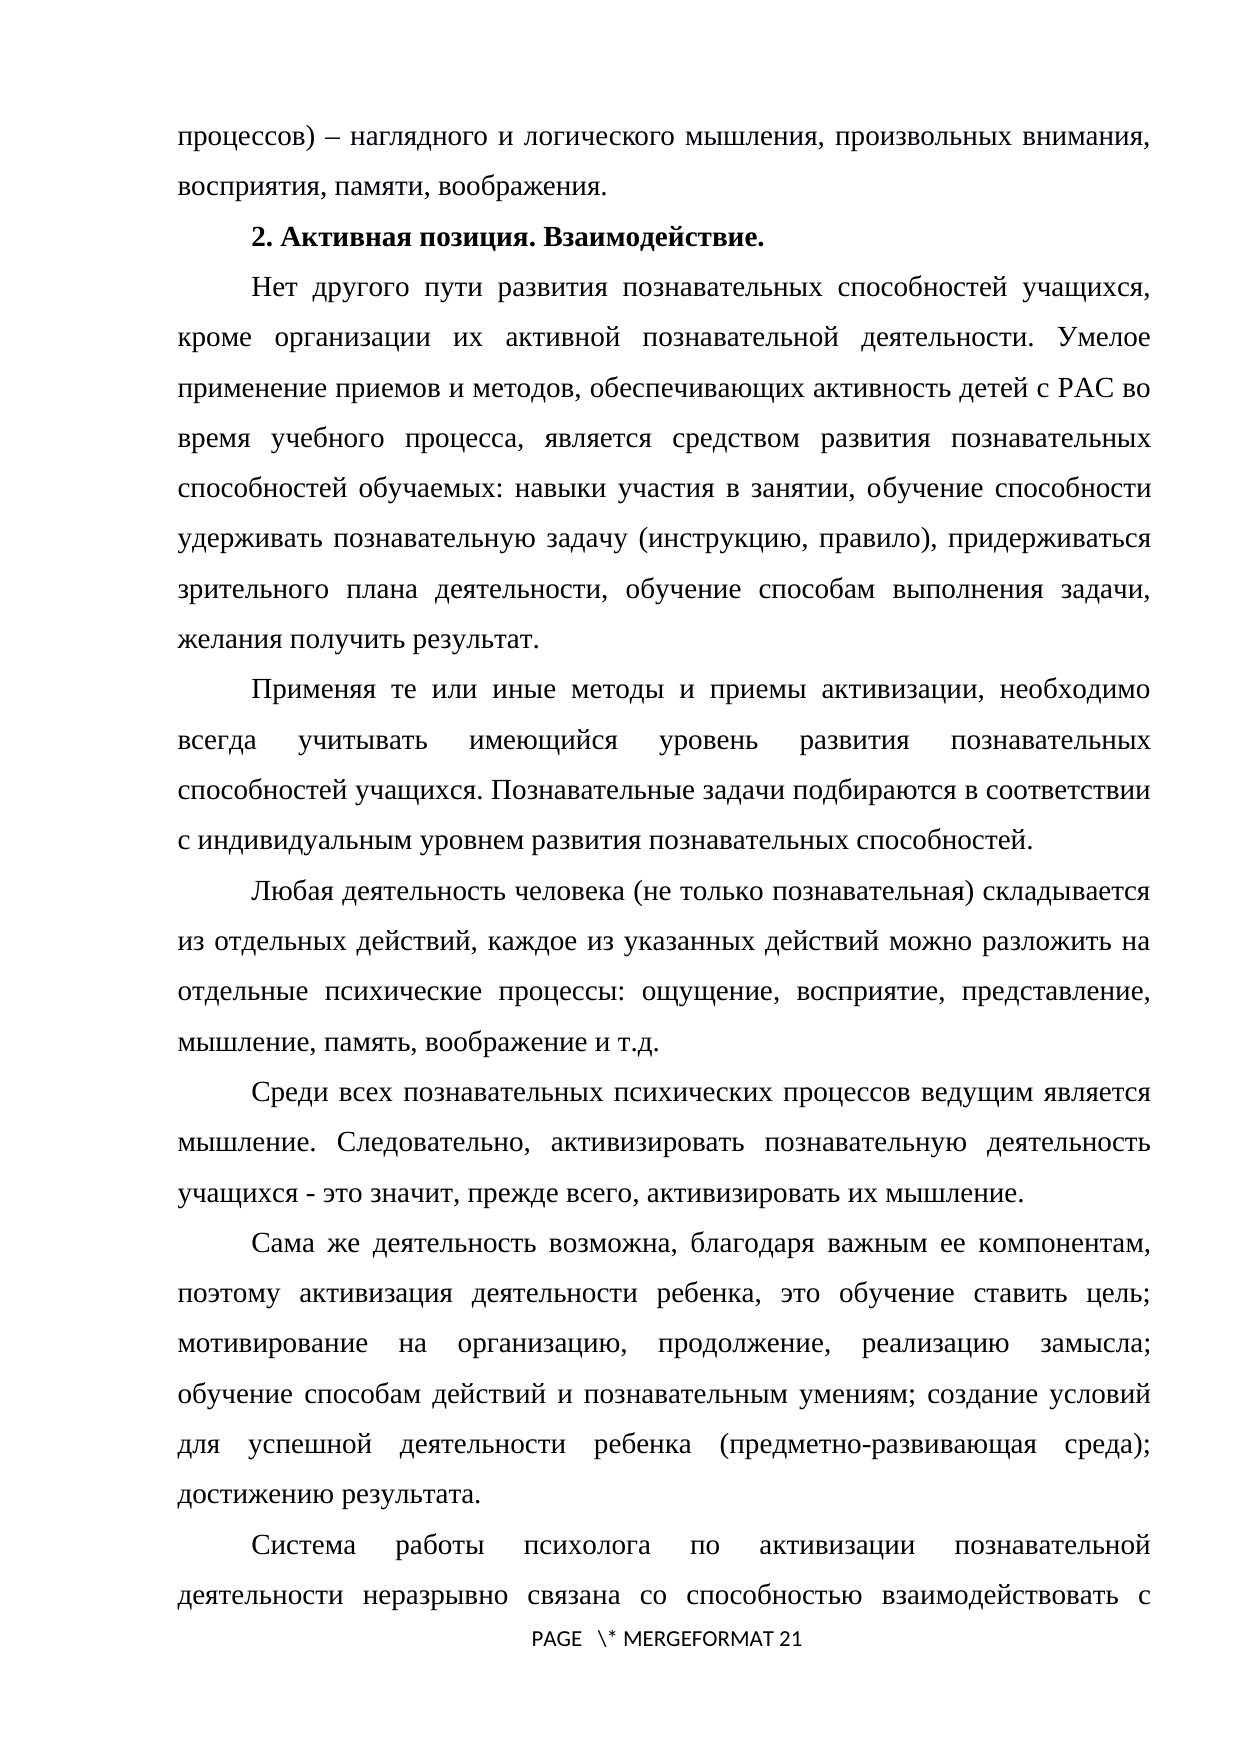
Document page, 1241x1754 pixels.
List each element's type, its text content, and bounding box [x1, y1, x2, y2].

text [177, 1527, 1152, 1611]
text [177, 118, 1152, 202]
text Сама же деятельность возможна, благодаря важным ее компонентам, поэтому активизация деятельности ребенка, это обучение ставить цель; мотивирование на организацию, продолжение, реализацию замысла; обучение способам действий и познавательным умениям; создание условий для успешной деятельности ребенка (предметно-развивающая среда); достижению результата. [177, 1225, 1152, 1510]
text Нет другого пути развития познавательных способностей учащихся, кроме организации их активной познавательной деятельности. Умелое применение приемов и методов, обеспечивающих активность детей с РАС во время учебного процесса, является средством развития познавательных способностей обучаемых: навыки участия в занятии, обучение способности удерживать познавательную задачу (инструкцию, правило), придерживаться зрительного плана деятельности, обучение способам выполнения задачи, желания получить результат. [177, 269, 1152, 655]
text 2. Активная позиция. Взаимодействие. [177, 219, 1152, 252]
text Любая деятельность человека (не только познавательная) складывается из отдельных действий, каждое из указанных действий можно разложить на отдельные психические процессы: ощущение, восприятие, представление, мышление, память, воображение и т.д. [177, 873, 1152, 1057]
text Среди всех познавательных психических процессов ведущим является мышление. Следовательно, активизировать познавательную деятельность учащихся - это значит, прежде всего, активизировать их мышление. [177, 1074, 1152, 1208]
text Применяя те или иные методы и приемы активизации, необходимо всегда учитывать имеющийся уровень развития познавательных способностей учащихся. Познавательные задачи подбираются в соответствии с индивидуальным уровнем развития познавательных способностей. [177, 672, 1152, 856]
